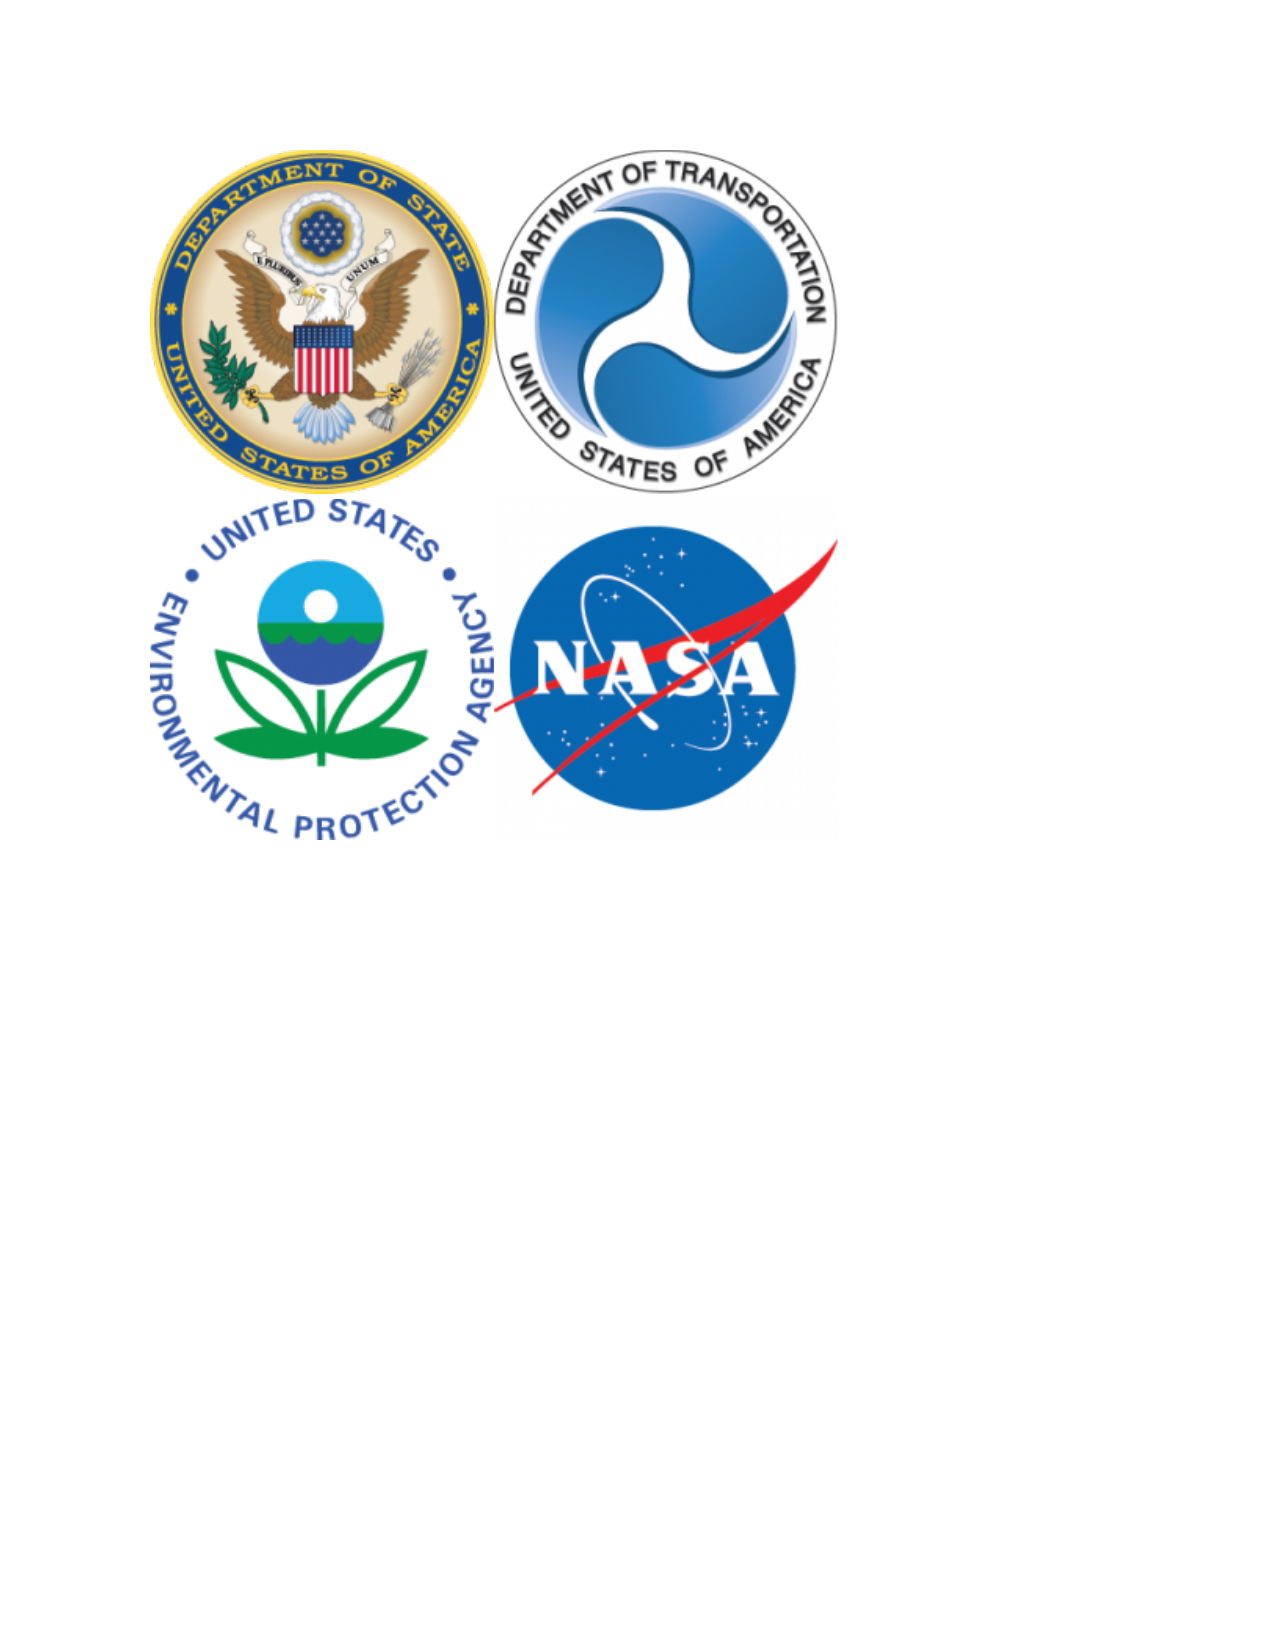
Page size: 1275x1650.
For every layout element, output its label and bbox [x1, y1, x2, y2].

picture [150, 496, 838, 840]
picture [150, 150, 838, 494]
